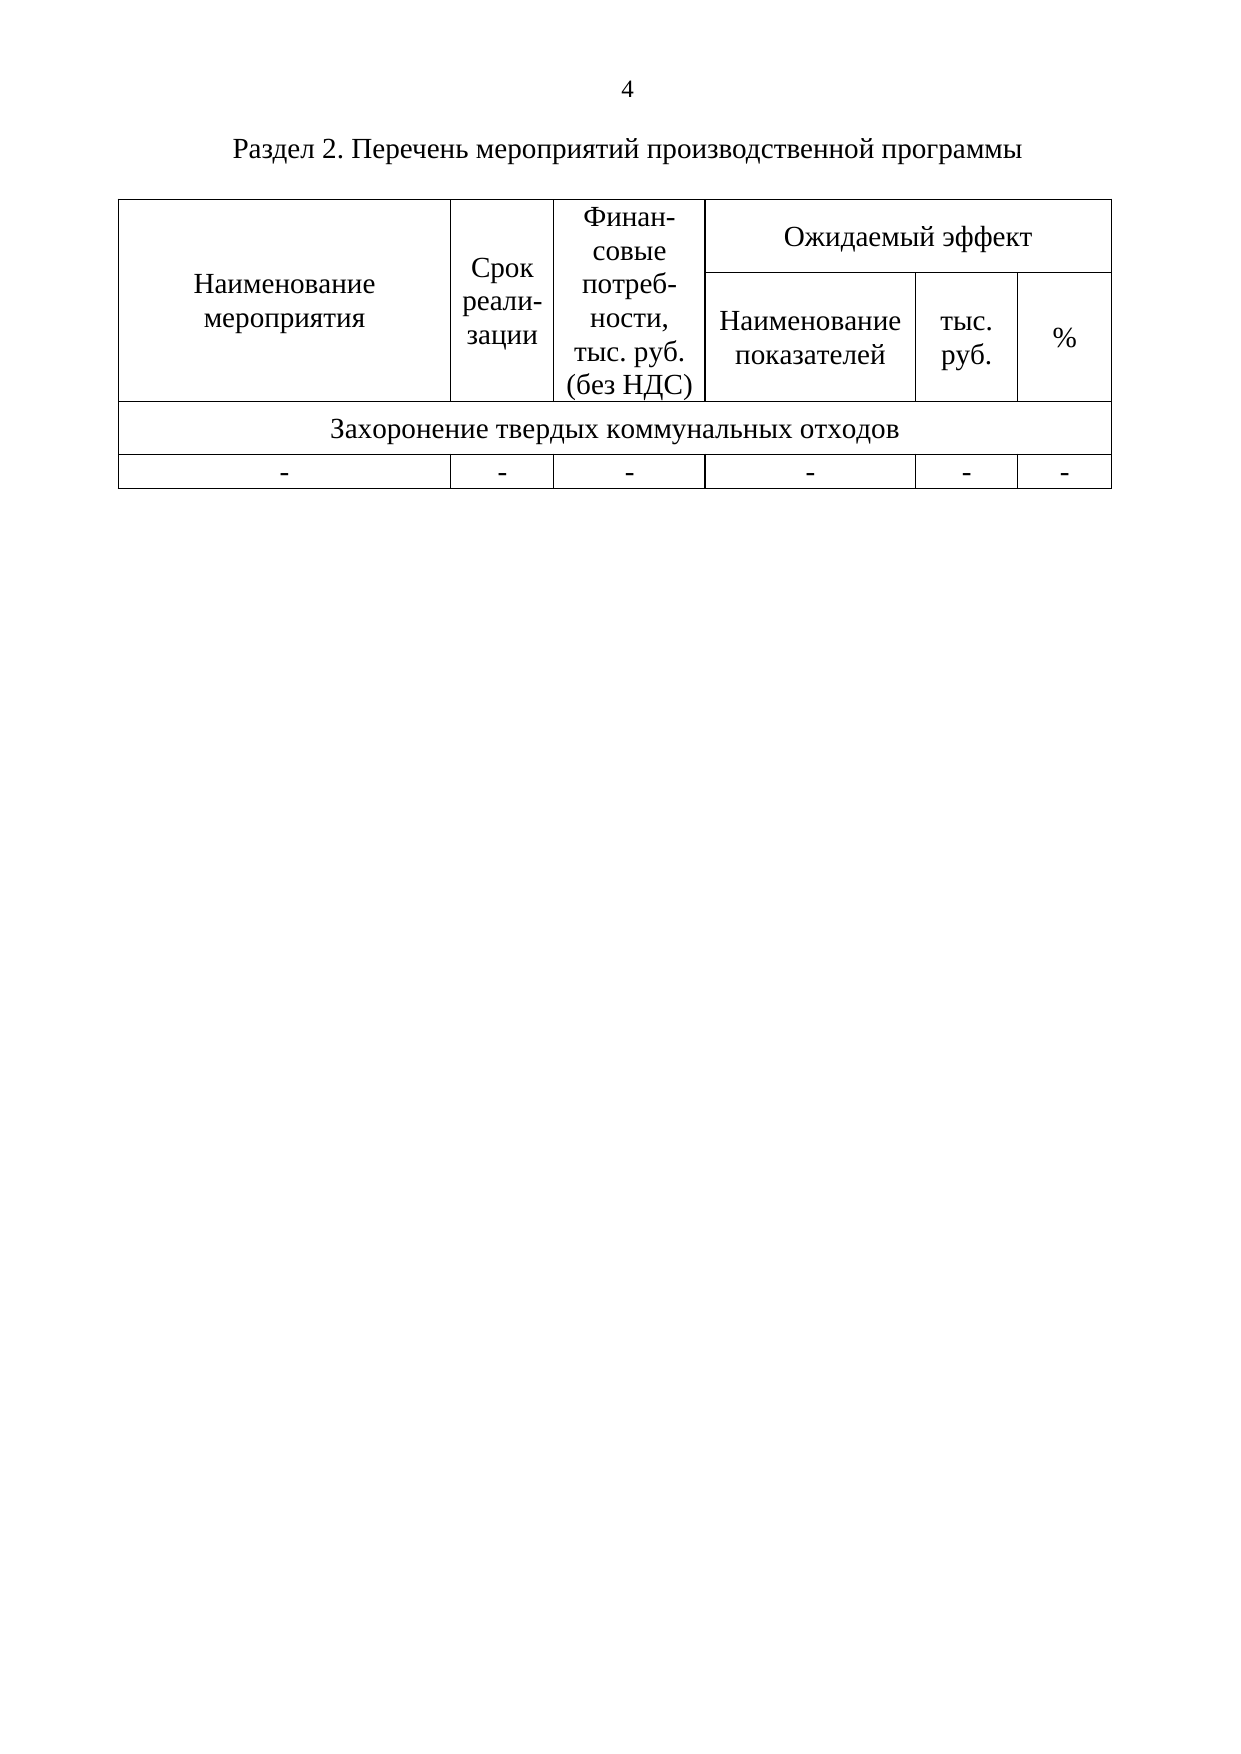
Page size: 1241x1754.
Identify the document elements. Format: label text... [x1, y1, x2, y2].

table_cell % [1018, 273, 1111, 401]
table_cell Захоронение твердых коммунальных отходов [119, 402, 1111, 453]
table_cell - [1018, 455, 1111, 488]
table_header Финан-совые потреб-ности, тыс. руб. (без НДС) [554, 200, 704, 401]
text Раздел 2. Перечень мероприятий производственной программы [162, 131, 1092, 165]
table_cell - [916, 455, 1017, 488]
table_header Ожидаемый эффект [706, 200, 1111, 272]
table_header Наименование мероприятия [119, 200, 450, 401]
table_cell - [554, 455, 704, 488]
table_cell - [119, 455, 450, 488]
table_cell Наименование показателей [706, 273, 915, 401]
table_header Срок реали-зации [451, 200, 553, 401]
table_cell - [451, 455, 553, 488]
table_cell тыс. руб. [916, 273, 1017, 401]
table_cell - [706, 455, 915, 488]
